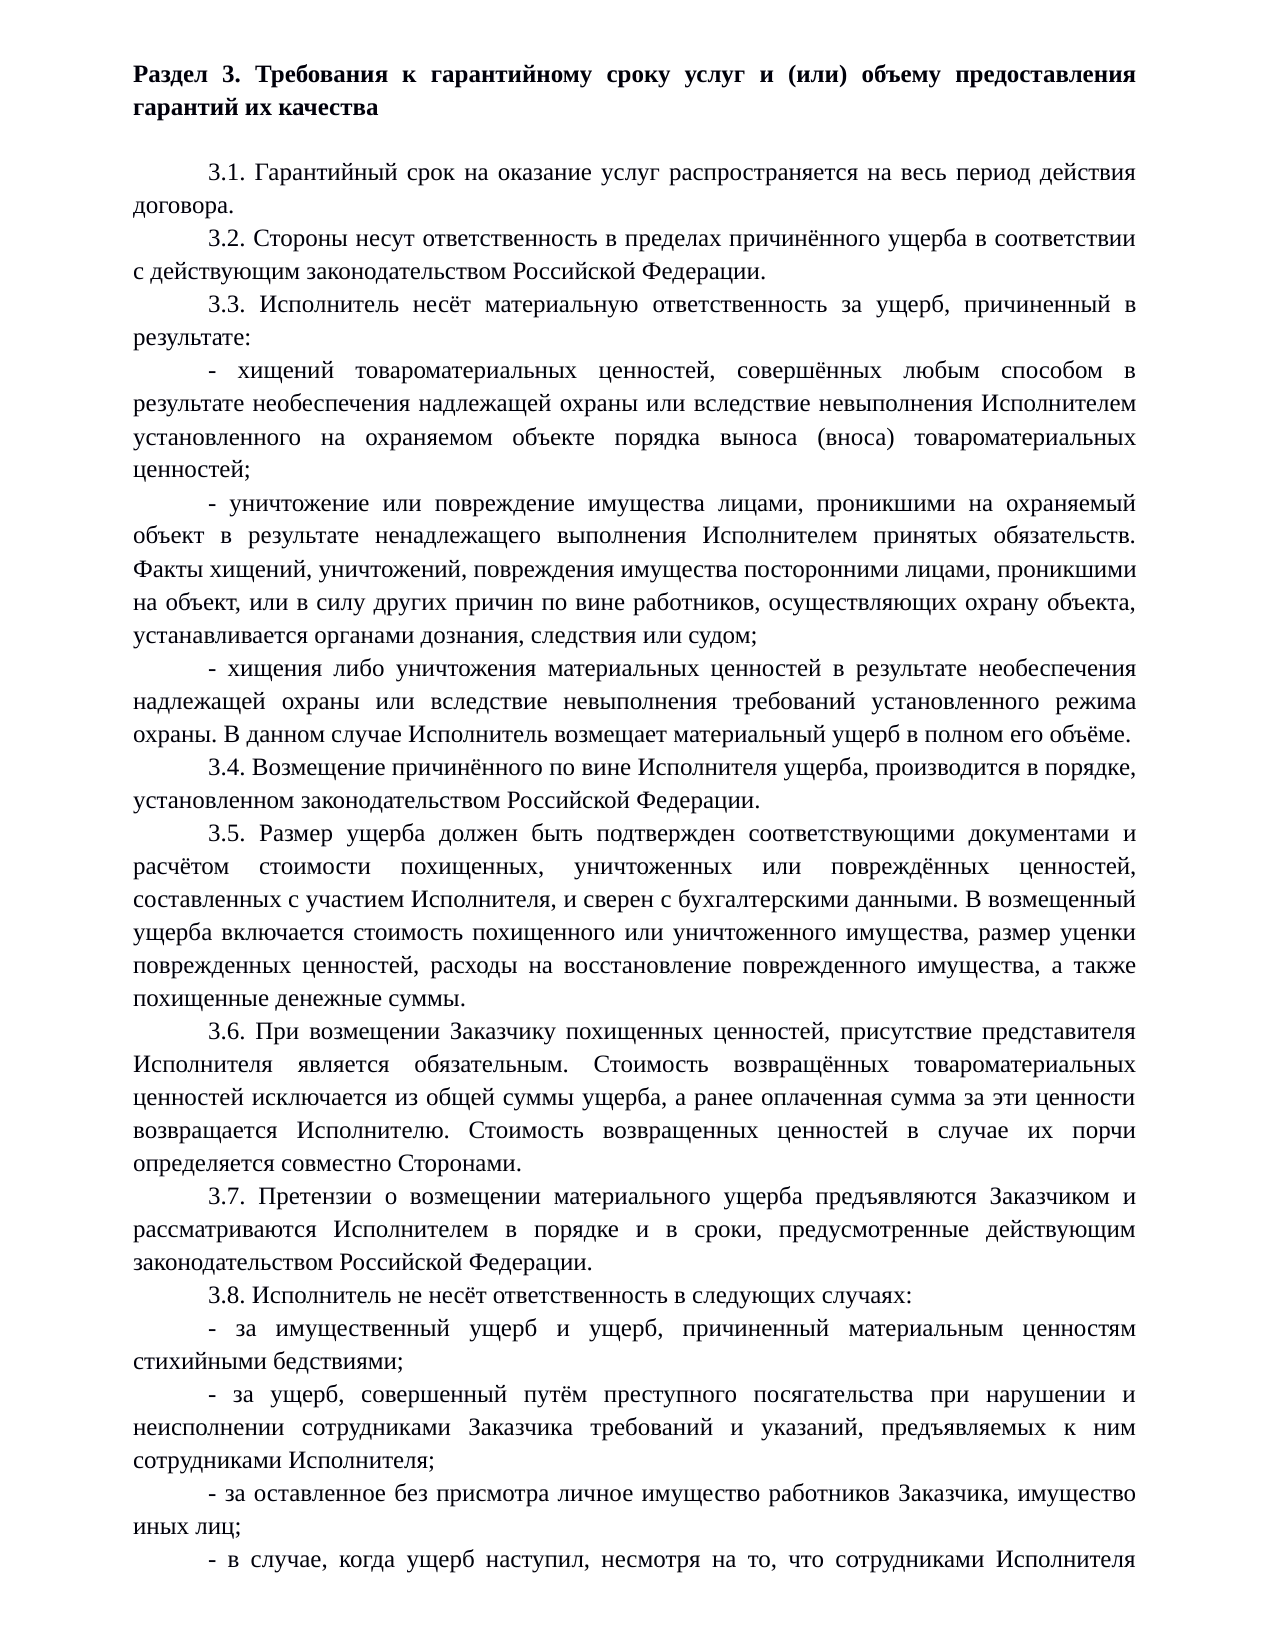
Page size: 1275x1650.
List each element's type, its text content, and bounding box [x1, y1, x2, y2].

text 3.2. Стороны несут ответственность в пределах причинённого ущерба в соответствии с действующим законодательством Российской Федерации. [133, 223, 1137, 285]
text Раздел 3. Требования к гарантийному сроку услуг и (или) объему предоставления гарантий их качества [133, 59, 1137, 121]
text 3.7. Претензии о возмещении материального ущерба предъявляются Заказчиком и рассматриваются Исполнителем в порядке и в сроки, предусмотренные действующим законодательством Российской Федерации. [133, 1181, 1137, 1276]
text - хищения либо уничтожения материальных ценностей в результате необеспечения надлежащей охраны или вследствие невыполнения требований установленного режима охраны. В данном случае Исполнитель возмещает материальный ущерб в полном его объёме. [133, 653, 1137, 747]
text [133, 1544, 1137, 1573]
text 3.8. Исполнитель не несёт ответственность в следующих случаях: [133, 1280, 1137, 1309]
text - хищений товароматериальных ценностей, совершённых любым способом в результате необеспечения надлежащей охраны или вследствие невыполнения Исполнителем установленного на охраняемом объекте порядка выноса (вноса) товароматериальных ценностей; [133, 356, 1137, 483]
text 3.3. Исполнитель несёт материальную ответственность за ущерб, причиненный в результате: [133, 289, 1137, 351]
text - за имущественный ущерб и ущерб, причиненный материальным ценностям стихийными бедствиями; [133, 1313, 1137, 1375]
text 3.1. Гарантийный срок на оказание услуг распространяется на весь период действия договора. [133, 157, 1137, 219]
text 3.5. Размер ущерба должен быть подтвержден соответствующими документами и расчётом стоимости похищенных, уничтоженных или повреждённых ценностей, составленных с участием Исполнителя, и сверен с бухгалтерскими данными. В возмещенный ущерба включается стоимость похищенного или уничтоженного имущества, размер уценки поврежденных ценностей, расходы на восстановление поврежденного имущества, а также похищенные денежные суммы. [133, 818, 1137, 1012]
text 3.4. Возмещение причинённого по вине Исполнителя ущерба, производится в порядке, установленном законодательством Российской Федерации. [133, 752, 1137, 813]
text 3.6. При возмещении Заказчику похищенных ценностей, присутствие представителя Исполнителя является обязательным. Стоимость возвращённых товароматериальных ценностей исключается из общей суммы ущерба, а ранее оплаченная сумма за эти ценности возвращается Исполнителю. Стоимость возвращенных ценностей в случае их порчи определяется совместно Сторонами. [133, 1016, 1137, 1177]
text - уничтожение или повреждение имущества лицами, проникшими на охраняемый объект в результате ненадлежащего выполнения Исполнителем принятых обязательств. Факты хищений, уничтожений, повреждения имущества посторонними лицами, проникшими на объект, или в силу других причин по вине работников, осуществляющих охрану объекта, устанавливается органами дознания, следствия или судом; [133, 488, 1137, 648]
text - за оставленное без присмотра личное имущество работников Заказчика, имущество иных лиц; [133, 1478, 1137, 1540]
text - за ущерб, совершенный путём преступного посягательства при нарушении и неисполнении сотрудниками Заказчика требований и указаний, предъявляемых к ним сотрудниками Исполнителя; [133, 1379, 1137, 1474]
